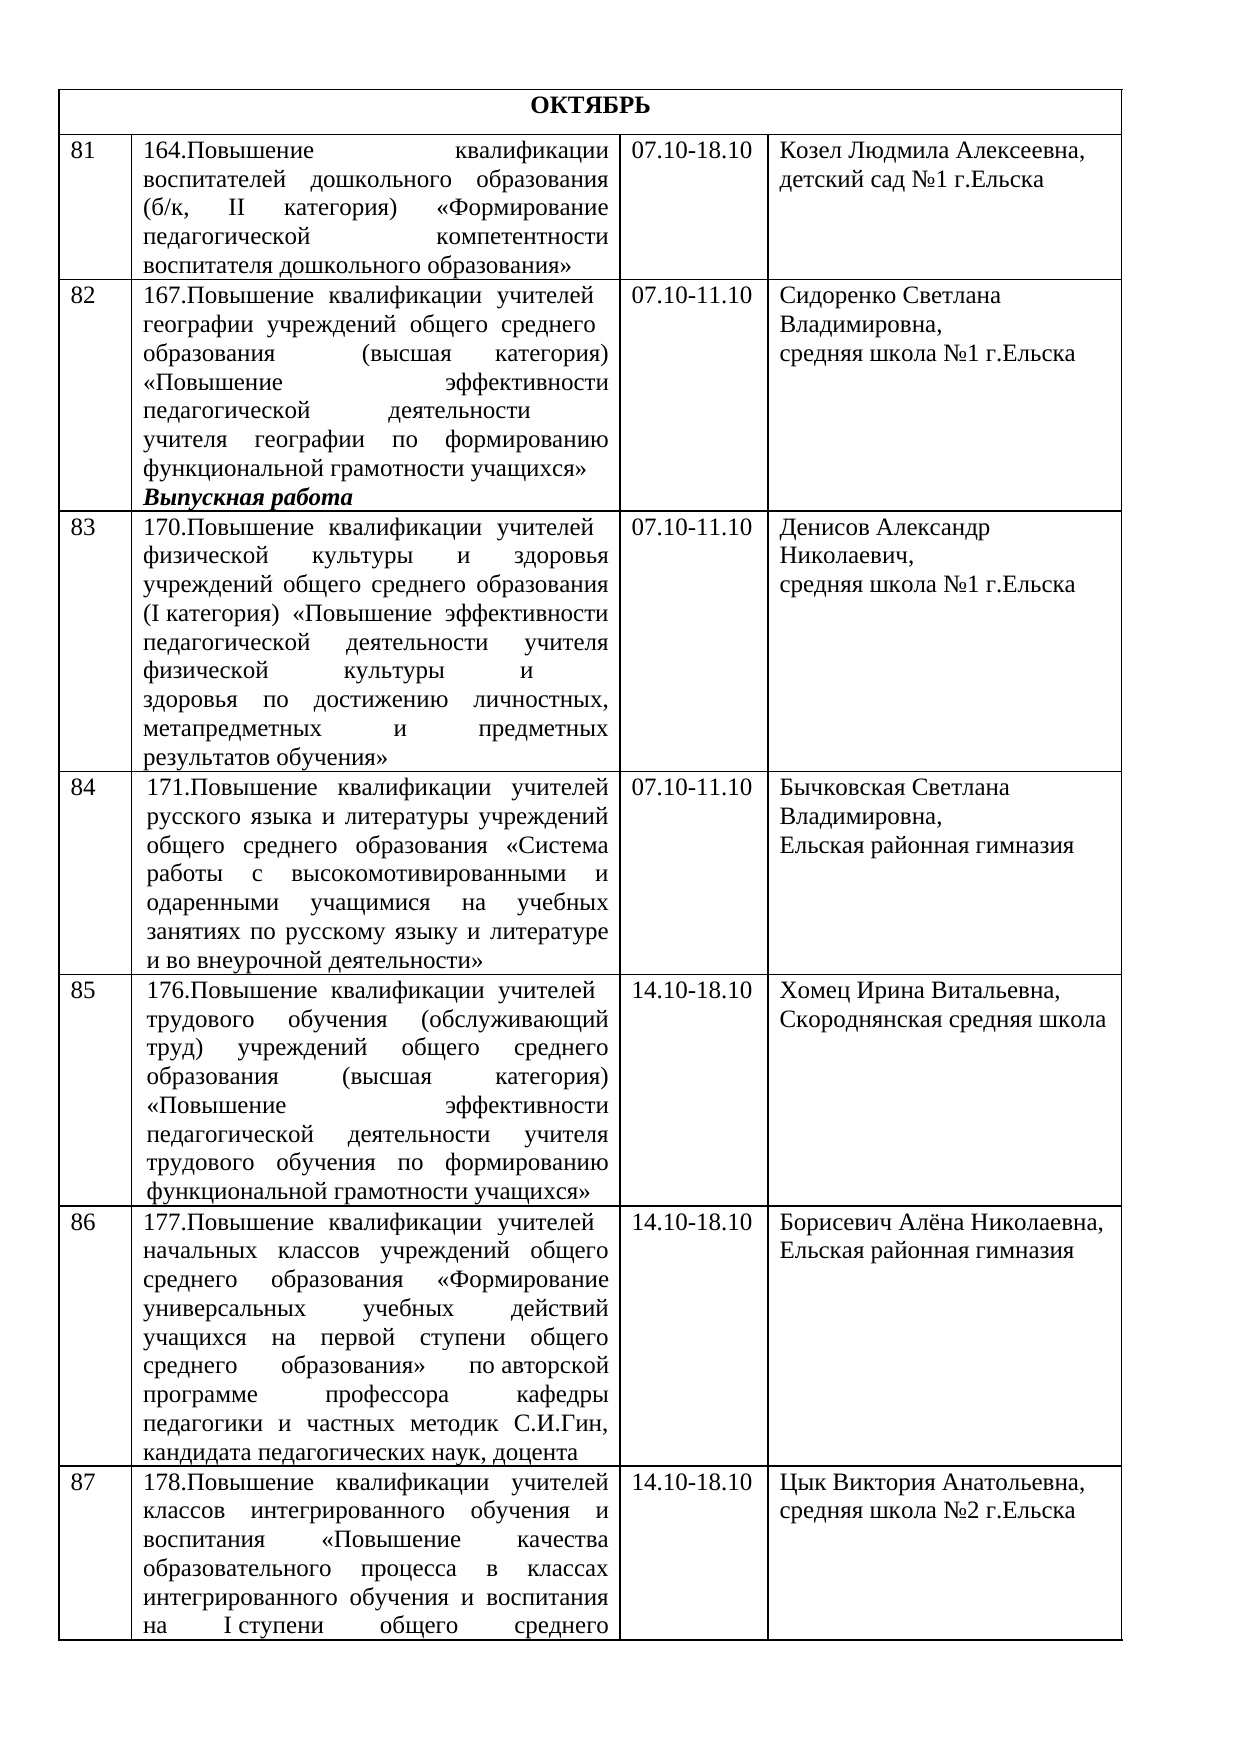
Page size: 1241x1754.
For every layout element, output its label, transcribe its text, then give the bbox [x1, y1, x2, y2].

table_cell 07.10-11.10 [621, 772, 767, 973]
table_cell 164.Повышение квалификации воспитателей дошкольного образования (б/к, ІІ категория) «Формирование педагогической компетентности воспитателя дошкольного образования» [132, 135, 619, 279]
table_cell 07.10-11.10 [621, 280, 767, 510]
table_cell Бычковская Светлана Владимировна, Ельская районная гимназия [769, 772, 1121, 973]
table_cell Цык Виктория Анатольевна, средняя школа №2 г.Ельска [769, 1467, 1121, 1639]
table_cell 14.10-18.10 [621, 975, 767, 1205]
table_cell 07.10-18.10 [621, 135, 767, 279]
table_cell 176.Повышение квалификации учителей трудового обучения (обслуживающий труд) учреждений общего среднего образования (высшая категория) «Повышение эффективности педагогической деятельности учителя трудового обучения по формированию функциональной грамотности учащихся» [132, 975, 619, 1205]
table_cell Борисевич Алёна Николаевна, Ельская районная гимназия [769, 1207, 1121, 1465]
table_cell ОКТЯБРЬ [60, 90, 1121, 133]
table_cell 14.10-18.10 [621, 1467, 767, 1639]
table_cell 171.Повышение квалификации учителей русского языка и литературы учреждений общего среднего образования «Система работы с высокомотивированными и одаренными учащимися на учебных занятиях по русскому языку и литературе и во внеурочной деятельности» [132, 772, 619, 973]
table_cell 167.Повышение квалификации учителей географии учреждений общего среднего образования (высшая категория) «Повышение эффективности педагогической деятельности учителя географии по формированию функциональной грамотности учащихся» Выпускная работа [132, 280, 619, 510]
table_cell 14.10-18.10 [621, 1207, 767, 1465]
table_cell 85 [60, 975, 131, 1205]
table_cell 07.10-11.10 [621, 512, 767, 771]
table_cell 83 [60, 512, 131, 771]
table_cell 82 [60, 280, 131, 510]
table_cell Сидоренко Светлана Владимировна, средняя школа №1 г.Ельска [769, 280, 1121, 510]
table_cell Козел Людмила Алексеевна, детский сад №1 г.Ельска [769, 135, 1121, 279]
table_cell 84 [60, 772, 131, 973]
table_cell 170.Повышение квалификации учителей физической культуры и здоровья учреждений общего среднего образования (I категория) «Повышение эффективности педагогической деятельности учителя физической культуры и здоровья по достижению личностных, метапредметных и предметных результатов обучения» [132, 512, 619, 771]
table_cell Хомец Ирина Витальевна, Скороднянская средняя школа [769, 975, 1121, 1205]
table_cell 87 [60, 1467, 131, 1639]
table_cell Денисов Александр Николаевич, средняя школа №1 г.Ельска [769, 512, 1121, 771]
table_cell 177.Повышение квалификации учителей начальных классов учреждений общего среднего образования «Формирование универсальных учебных действий учащихся на первой ступени общего среднего образования» по авторской программе профессора кафедры педагогики и частных методик С.И.Гин, кандидата педагогических наук, доцента [132, 1207, 619, 1465]
table_cell 86 [60, 1207, 131, 1465]
table_cell 81 [60, 135, 131, 279]
